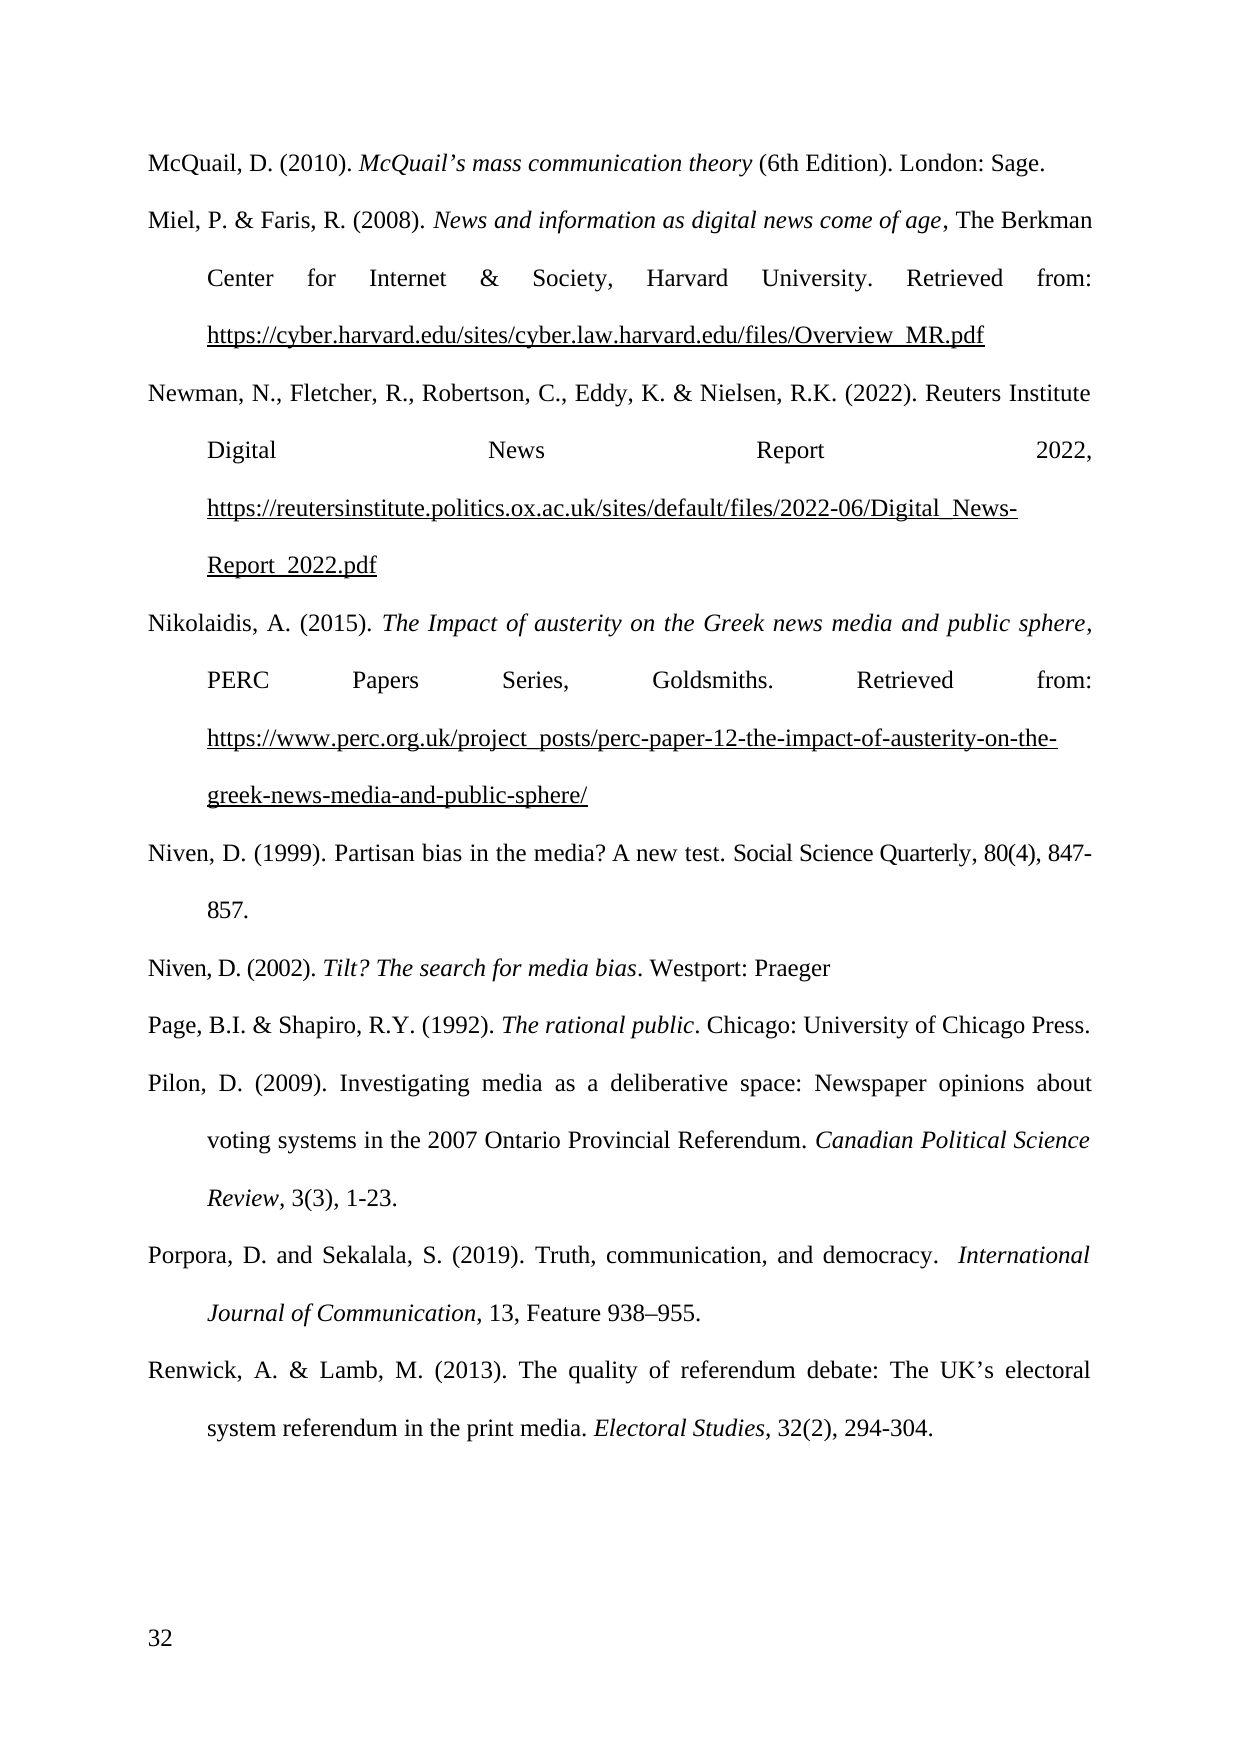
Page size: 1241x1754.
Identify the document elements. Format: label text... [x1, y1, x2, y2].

text Page, B.I. & Shapiro, R.Y. (1992). The rational public. Chicago: University of Chicago Press. [148, 1010, 1092, 1039]
text Niven, D. (1999). Partisan bias in the media? A new test. Social Science Quarterly, 80(4), 847-857. [148, 838, 1092, 924]
text Pilon, D. (2009). Investigating media as a deliberative space: Newspaper opinions about voting systems in the 2007 Ontario Provincial Referendum. Canadian Political Science Review, 3(3), 1-23. [148, 1068, 1092, 1211]
text Nikolaidis, A. (2015). The Impact of austerity on the Greek news media and public sphere, PERC Papers Series, Goldsmiths. Retrieved from: https://www.perc.org.uk/project_posts/perc-paper-12-the-impact-of-austerity-on-the-greek-news-media-and-public-sphere/ [148, 608, 1092, 809]
text Porpora, D. and Sekalala, S. (2019). Truth, communication, and democracy. International Journal of Communication, 13, Feature 938–955. [148, 1240, 1092, 1326]
text Niven, D. (2002). Tilt? The search for media bias. Westport: Praeger [148, 953, 1092, 981]
text Miel, P. & Faris, R. (2008). News and information as digital news come of age, The Berkman Center for Internet & Society, Harvard University. Retrieved from: https://cyber.harvard.edu/sites/cyber.law.harvard.edu/files/Overview_MR.pdf [148, 205, 1092, 349]
text McQuail, D. (2010). McQuail’s mass communication theory (6th Edition). London: Sage. [148, 148, 1092, 176]
text Newman, N., Fletcher, R., Robertson, C., Eddy, K. & Nielsen, R.K. (2022). Reuters Institute Digital News Report 2022, https://reutersinstitute.politics.ox.ac.uk/sites/default/files/2022-06/Digital_News-Report_2022.pdf [148, 378, 1092, 579]
text Renwick, A. & Lamb, M. (2013). The quality of referendum debate: The UK’s electoral system referendum in the print media. Electoral Studies, 32(2), 294-304. [148, 1355, 1092, 1441]
